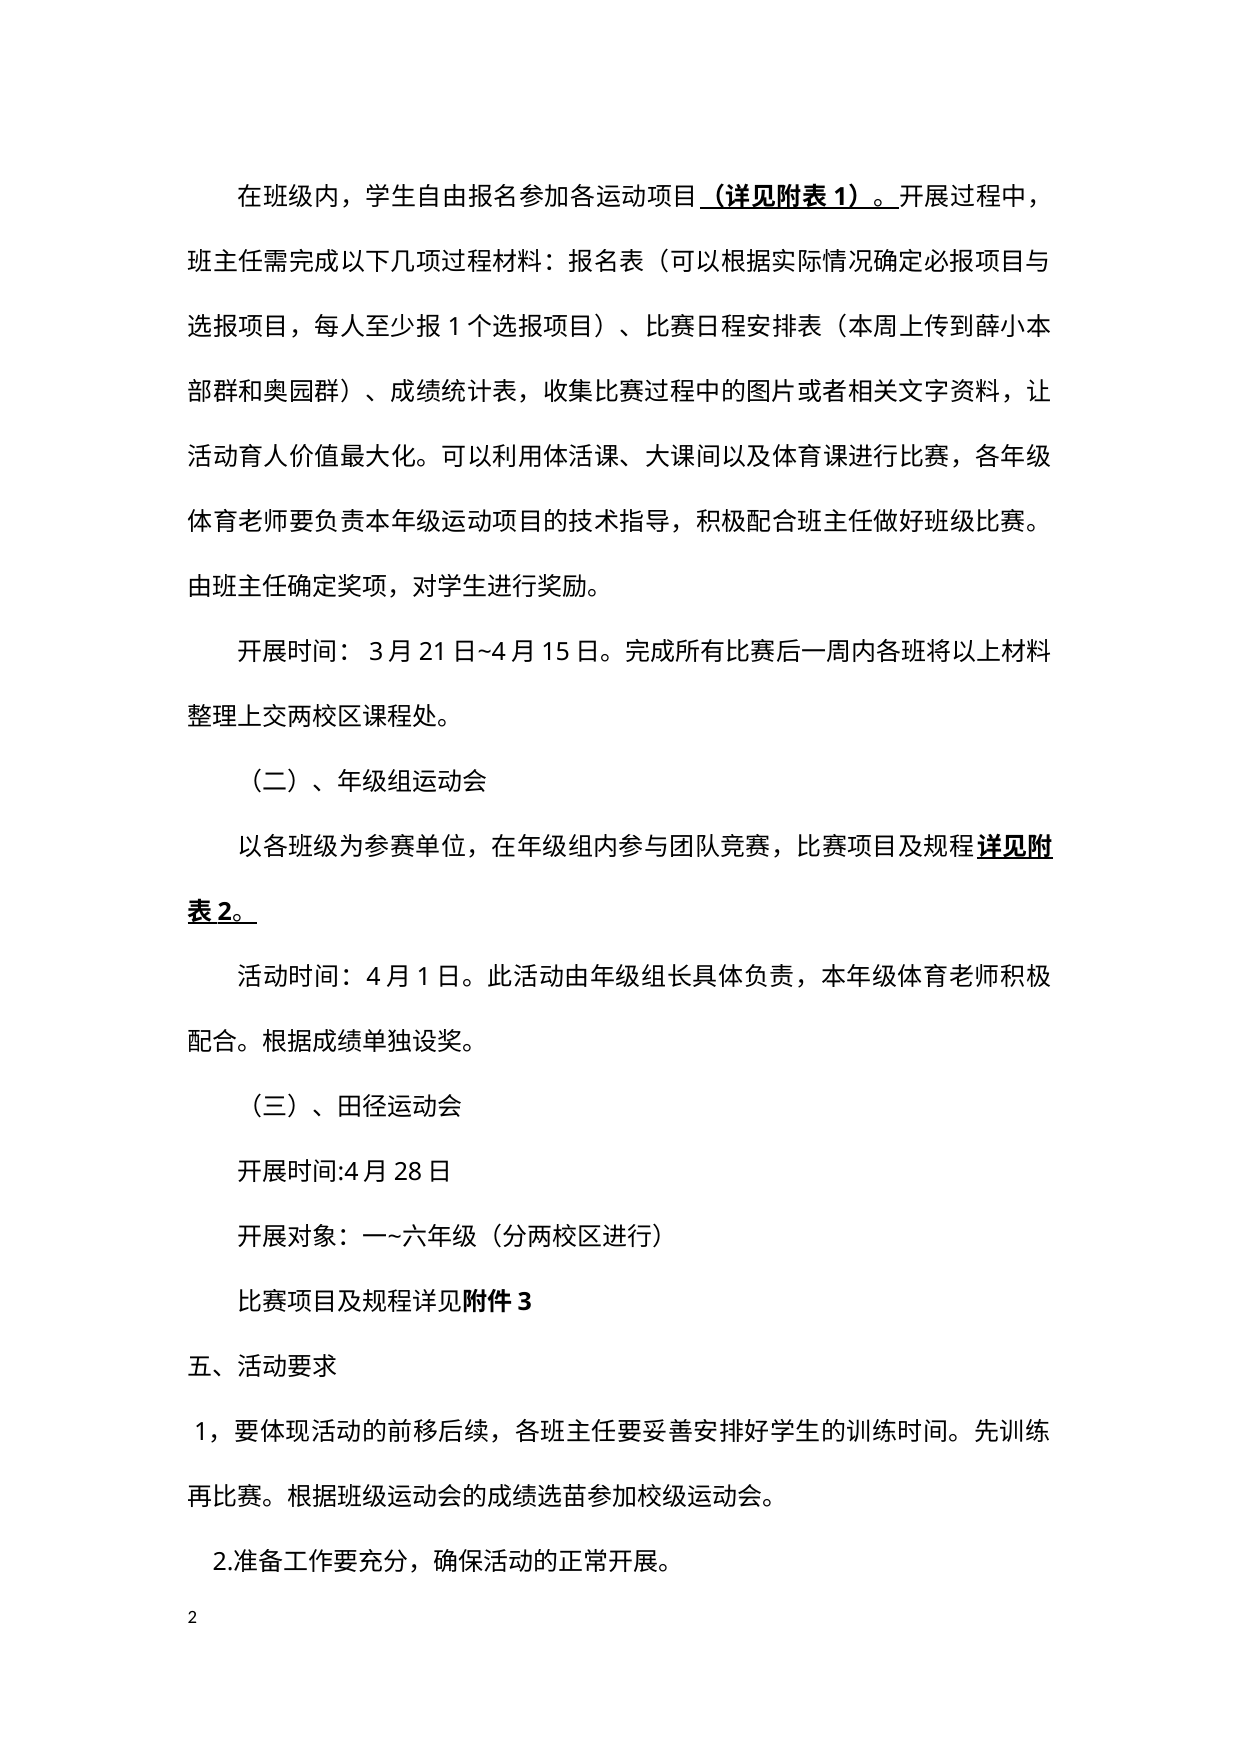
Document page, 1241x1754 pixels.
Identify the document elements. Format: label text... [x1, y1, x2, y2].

text 开展对象：一~六年级（分两校区进行） [187, 1202, 1053, 1267]
text 以各班级为参赛单位，在年级组内参与团队竞赛，比赛项目及规程详见附表2。 [187, 812, 1053, 942]
text 开展时间： 3月21日~4月15日。完成所有比赛后一周内各班将以上材料整理上交两校区课程处。 [187, 617, 1053, 747]
text 2.准备工作要充分，确保活动的正常开展。 [187, 1527, 1053, 1592]
text 五、活动要求 [187, 1332, 1053, 1397]
text 开展时间:4月28日 [187, 1137, 1053, 1202]
text 在班级内，学生自由报名参加各运动项目（详见附表1）。开展过程中，班主任需完成以下几项过程材料：报名表（可以根据实际情况确定必报项目与选报项目，每人至少报1个选报项目）、比赛日程安排表（本周上传到薛小本部群和奥园群）、成绩统计表，收集比赛过程中的图片或者相关文字资料，让活动育人价值最大化。可以利用体活课、大课间以及体育课进行比赛，各年级体育老师要负责本年级运动项目的技术指导，积极配合班主任做好班级比赛。由班主任确定奖项，对学生进行奖励。 [187, 162, 1053, 617]
text （二）、年级组运动会 [187, 747, 1053, 812]
text （三）、田径运动会 [187, 1072, 1053, 1137]
text 活动时间：4月1日。此活动由年级组长具体负责，本年级体育老师积极配合。根据成绩单独设奖。 [187, 942, 1053, 1072]
text 比赛项目及规程详见附件3 [187, 1267, 1053, 1332]
text 1，要体现活动的前移后续，各班主任要妥善安排好学生的训练时间。先训练再比赛。根据班级运动会的成绩选苗参加校级运动会。 [187, 1397, 1053, 1527]
